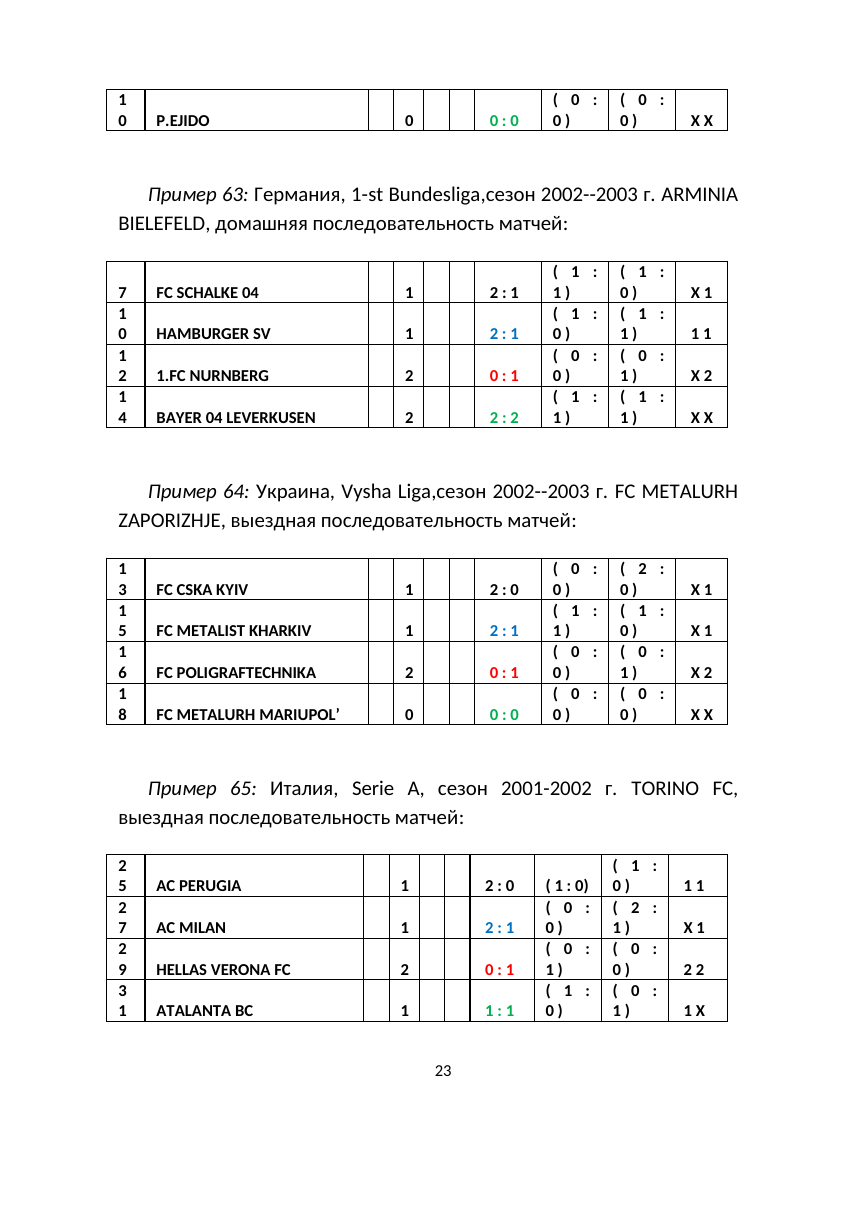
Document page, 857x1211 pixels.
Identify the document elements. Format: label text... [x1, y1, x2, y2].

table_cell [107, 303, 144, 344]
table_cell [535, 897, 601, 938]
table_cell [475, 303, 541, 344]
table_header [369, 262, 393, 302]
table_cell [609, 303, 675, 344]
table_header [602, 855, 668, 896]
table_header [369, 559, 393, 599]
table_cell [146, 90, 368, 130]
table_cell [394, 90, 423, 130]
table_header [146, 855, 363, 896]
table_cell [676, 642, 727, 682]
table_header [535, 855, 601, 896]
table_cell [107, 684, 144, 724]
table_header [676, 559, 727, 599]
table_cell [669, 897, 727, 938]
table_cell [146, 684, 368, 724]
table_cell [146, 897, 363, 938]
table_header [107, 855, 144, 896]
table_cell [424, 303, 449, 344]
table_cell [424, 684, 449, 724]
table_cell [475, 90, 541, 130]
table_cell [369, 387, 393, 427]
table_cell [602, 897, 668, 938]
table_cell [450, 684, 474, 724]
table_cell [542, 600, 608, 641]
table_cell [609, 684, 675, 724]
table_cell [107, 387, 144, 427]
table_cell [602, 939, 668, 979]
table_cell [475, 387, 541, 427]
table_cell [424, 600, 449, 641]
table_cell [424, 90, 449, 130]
text Пример 64: Украина, Vysha Liga,сезон 2002--2003 г. FC METALURH ZAPORIZHJE, выездная последовательность матчей: [118, 478, 738, 533]
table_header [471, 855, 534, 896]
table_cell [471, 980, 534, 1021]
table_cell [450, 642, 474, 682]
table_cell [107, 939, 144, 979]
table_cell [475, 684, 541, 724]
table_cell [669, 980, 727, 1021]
text Пример 63: Германия, 1-st Bundesliga,сезон 2002--2003 г. ARMINIA BIELEFELD, домашняя последовательность матчей: [118, 181, 738, 236]
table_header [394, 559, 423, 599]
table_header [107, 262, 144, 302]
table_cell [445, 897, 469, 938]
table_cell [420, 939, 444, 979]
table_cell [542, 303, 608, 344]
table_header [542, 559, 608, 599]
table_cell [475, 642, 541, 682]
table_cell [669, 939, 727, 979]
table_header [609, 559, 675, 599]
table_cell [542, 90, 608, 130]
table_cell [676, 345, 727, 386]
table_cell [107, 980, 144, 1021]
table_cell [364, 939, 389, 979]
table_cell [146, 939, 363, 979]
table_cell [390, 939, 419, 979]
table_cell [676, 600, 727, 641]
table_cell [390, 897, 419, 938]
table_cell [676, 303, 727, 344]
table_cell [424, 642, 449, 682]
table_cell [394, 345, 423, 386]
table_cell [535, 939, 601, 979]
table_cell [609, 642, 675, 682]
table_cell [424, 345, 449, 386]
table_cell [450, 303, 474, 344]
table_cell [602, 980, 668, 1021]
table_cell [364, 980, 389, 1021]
text Пример 65: Италия, Serie A, сезон 2001-2002 г. TORINO FC, выездная последовательность матчей: [118, 775, 738, 830]
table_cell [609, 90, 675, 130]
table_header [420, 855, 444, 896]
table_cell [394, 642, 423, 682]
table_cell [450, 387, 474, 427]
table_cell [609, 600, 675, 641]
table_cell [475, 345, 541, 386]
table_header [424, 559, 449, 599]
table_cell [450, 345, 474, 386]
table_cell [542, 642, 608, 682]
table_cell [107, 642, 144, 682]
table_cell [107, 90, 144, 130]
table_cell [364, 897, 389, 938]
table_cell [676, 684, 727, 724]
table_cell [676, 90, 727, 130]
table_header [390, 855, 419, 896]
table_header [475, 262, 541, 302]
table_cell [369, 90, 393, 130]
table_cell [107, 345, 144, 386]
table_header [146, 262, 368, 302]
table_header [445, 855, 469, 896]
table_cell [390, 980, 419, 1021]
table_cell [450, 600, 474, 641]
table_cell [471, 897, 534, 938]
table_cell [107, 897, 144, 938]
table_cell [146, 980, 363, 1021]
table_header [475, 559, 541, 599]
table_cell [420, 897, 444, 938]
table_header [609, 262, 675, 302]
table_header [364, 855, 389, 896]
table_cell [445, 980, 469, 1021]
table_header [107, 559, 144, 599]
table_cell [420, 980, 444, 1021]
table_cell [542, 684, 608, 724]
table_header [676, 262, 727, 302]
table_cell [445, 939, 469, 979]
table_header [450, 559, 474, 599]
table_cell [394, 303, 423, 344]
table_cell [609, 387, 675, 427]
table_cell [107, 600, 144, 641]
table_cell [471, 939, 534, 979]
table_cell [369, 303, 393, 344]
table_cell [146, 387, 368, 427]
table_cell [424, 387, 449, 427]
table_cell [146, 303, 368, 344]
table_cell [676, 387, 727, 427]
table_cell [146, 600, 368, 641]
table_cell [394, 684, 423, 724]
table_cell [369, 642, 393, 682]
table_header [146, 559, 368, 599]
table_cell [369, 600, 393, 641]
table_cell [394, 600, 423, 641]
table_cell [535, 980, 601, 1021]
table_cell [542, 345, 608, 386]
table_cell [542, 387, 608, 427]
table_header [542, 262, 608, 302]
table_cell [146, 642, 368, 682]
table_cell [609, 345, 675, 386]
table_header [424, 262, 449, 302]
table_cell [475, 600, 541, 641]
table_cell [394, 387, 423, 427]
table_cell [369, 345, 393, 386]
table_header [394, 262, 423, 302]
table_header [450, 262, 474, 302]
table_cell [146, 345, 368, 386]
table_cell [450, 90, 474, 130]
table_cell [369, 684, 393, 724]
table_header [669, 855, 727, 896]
